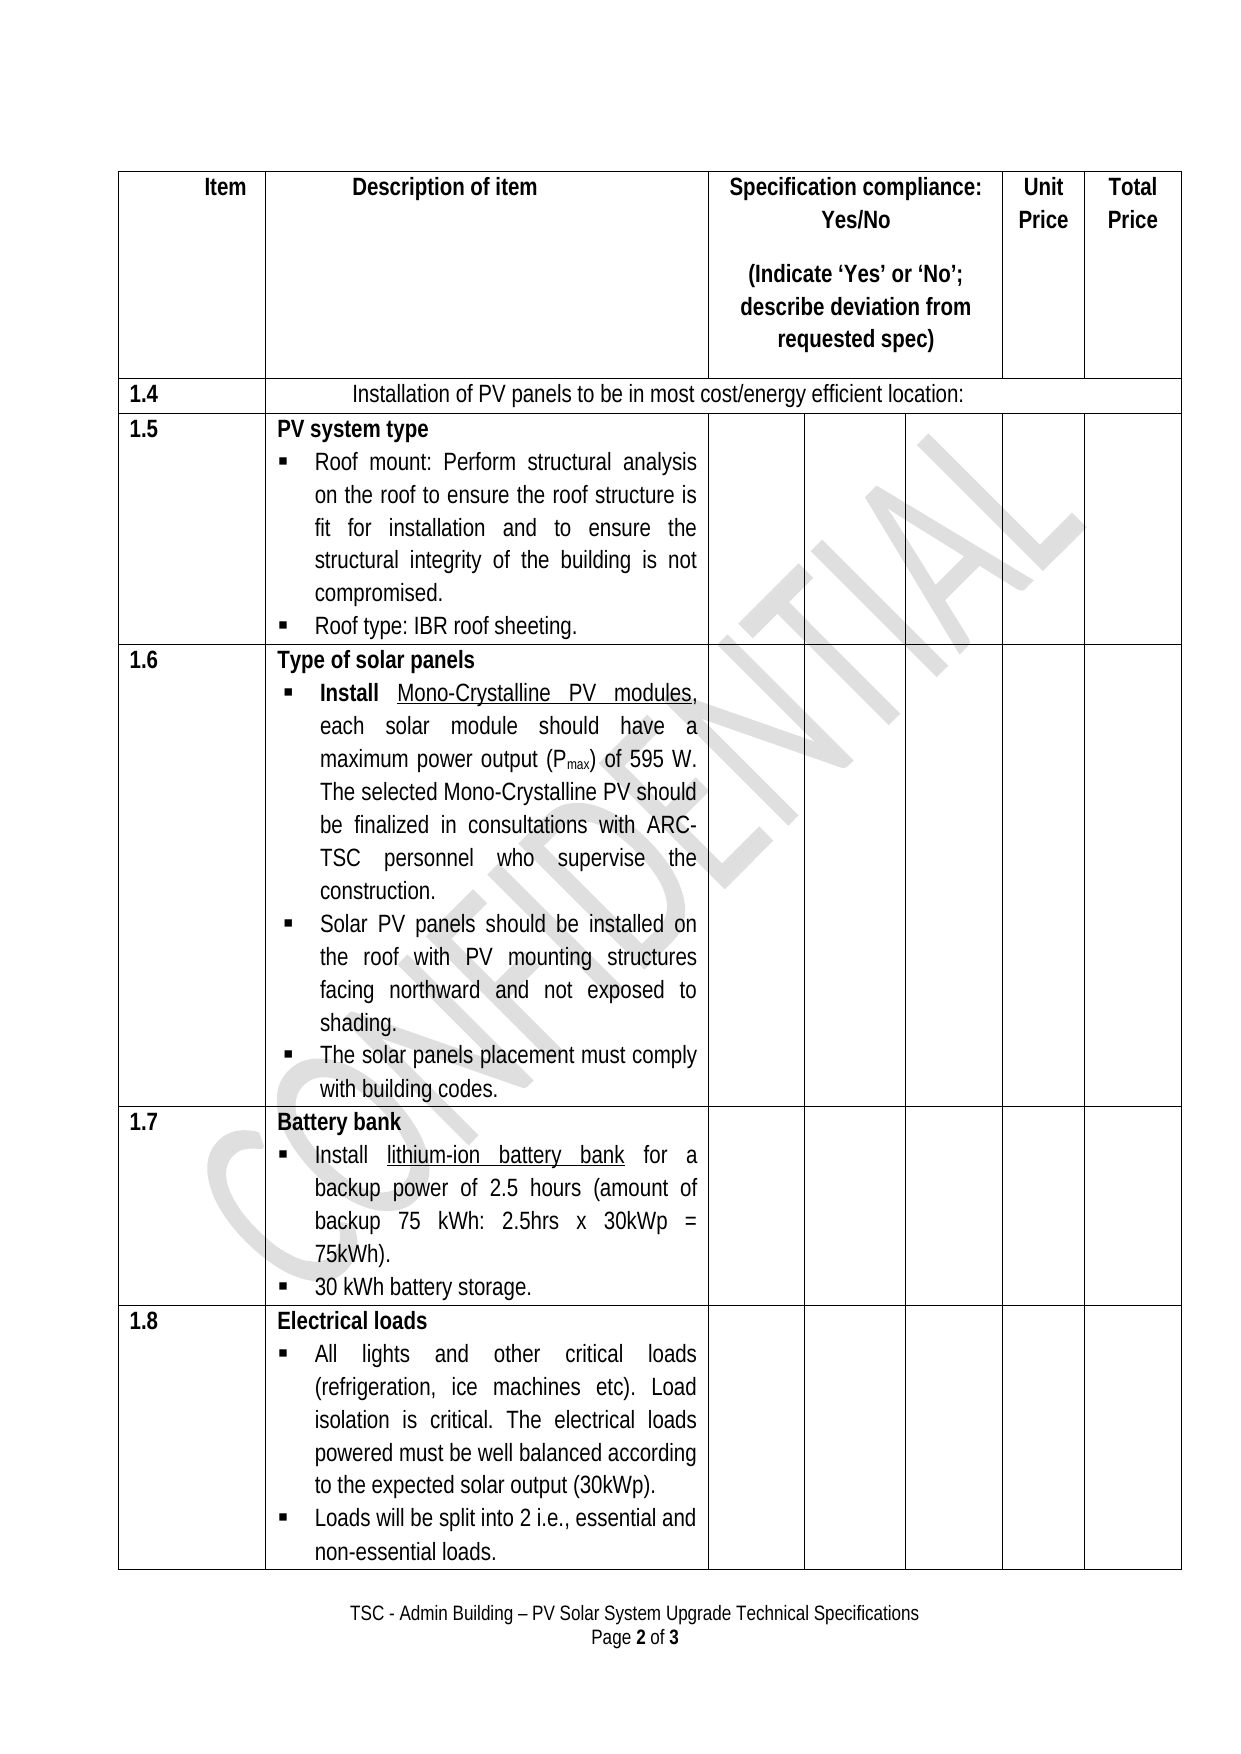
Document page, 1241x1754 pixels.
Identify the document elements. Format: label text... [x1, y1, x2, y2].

table_cell [1003, 1107, 1084, 1304]
table_cell [709, 414, 804, 644]
table_cell [1085, 645, 1181, 1106]
table_header Item [119, 172, 265, 378]
table_cell 1.7 [119, 1107, 265, 1304]
table_cell [709, 1107, 804, 1304]
table_cell 1.6 [119, 645, 265, 1106]
table_cell [906, 1107, 1002, 1304]
table_cell [906, 645, 1002, 1106]
table_cell [1003, 1306, 1084, 1569]
table_cell 1.5 [119, 414, 265, 644]
table_cell 1.4 [119, 379, 265, 412]
table_cell [1085, 414, 1181, 644]
table_cell [1085, 1107, 1181, 1304]
table_cell Type of solar panels Install Mono-Crystalline PV modules, each solar module should have a maximum power output (Pmax) of 595 W. The selected Mono-Crystalline PV should be finalized in consultations with ARC-TSC personnel who supervise the construction. Solar PV panels should be installed on the roof with PV mounting structures facing northward and not exposed to shading. The solar panels placement must comply with building codes. [266, 645, 708, 1106]
table_cell [906, 1306, 1002, 1569]
table_cell PV system type Roof mount: Perform structural analysis on the roof to ensure the roof structure is fit for installation and to ensure the structural integrity of the building is not compromised. Roof type: IBR roof sheeting. [266, 414, 708, 644]
table_cell [709, 645, 804, 1106]
table_cell [805, 645, 905, 1106]
table_cell [1003, 414, 1084, 644]
table_header Total Price [1085, 172, 1181, 378]
table_header Unit Price [1003, 172, 1084, 378]
table_cell Battery bank Install lithium-ion battery bank for a backup power of 2.5 hours (amount of backup 75 kWh: 2.5hrs x 30kWp = 75kWh). 30 kWh battery storage. [266, 1107, 708, 1304]
table_cell [805, 414, 905, 644]
table_header Description of item [266, 172, 708, 378]
table_cell Installation of PV panels to be in most cost/energy efficient location: [266, 379, 1181, 412]
table_cell [805, 1306, 905, 1569]
table_cell [1085, 1306, 1181, 1569]
table_header Specification compliance: Yes/No (Indicate ‘Yes’ or ‘No’; describe deviation from requested spec) [709, 172, 1002, 378]
table_cell Electrical loads All lights and other critical loads (refrigeration, ice machines etc). Load isolation is critical. The electrical loads powered must be well balanced according to the expected solar output (30kWp). Loads will be split into 2 i.e., essential and non-essential loads. [266, 1306, 708, 1569]
table_cell [805, 1107, 905, 1304]
table_cell [1003, 645, 1084, 1106]
table_cell [709, 1306, 804, 1569]
table_cell [906, 414, 1002, 644]
table_cell 1.8 [119, 1306, 265, 1569]
